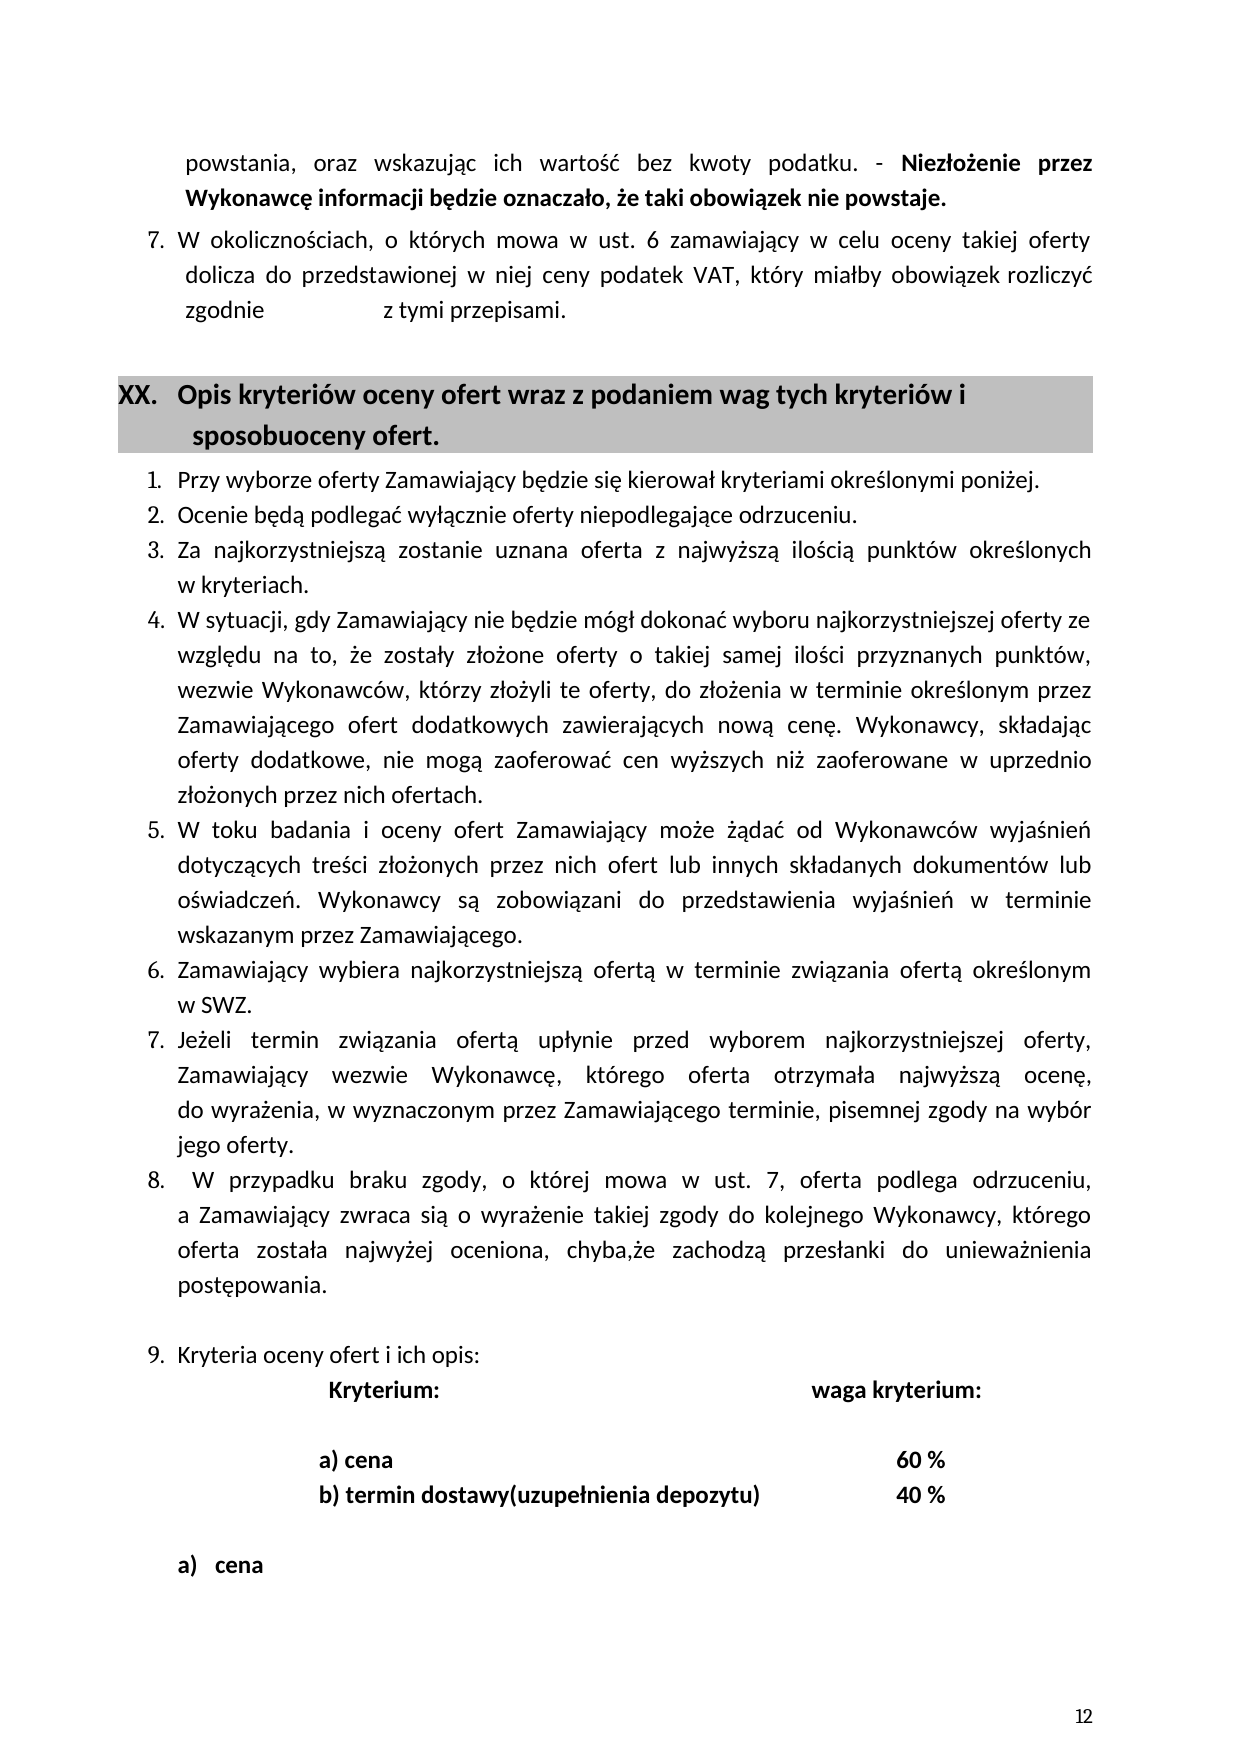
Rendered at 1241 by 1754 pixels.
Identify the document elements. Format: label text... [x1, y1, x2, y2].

text Kryterium: waga kryterium: [148, 1374, 1093, 1405]
list Kryteria oceny ofert i ich opis: [148, 1339, 1093, 1370]
list Ocenie będą podlegać wyłącznie oferty niepodlegające odrzuceniu. [148, 499, 1093, 530]
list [148, 148, 1093, 213]
list Przy wyborze oferty Zamawiający będzie się kierował kryteriami określonymi poniżej. [148, 464, 1093, 495]
list Za najkorzystniejszą zostanie uznana oferta z najwyższą ilością punktów określonych w kryteriach. [148, 534, 1093, 600]
list W przypadku braku zgody, o której mowa w ust. 7, oferta podlega odrzuceniu, a Zamawiający zwraca sią o wyrażenie takiej zgody do kolejnego Wykonawcy, którego oferta została najwyżej oceniona, chyba,że zachodzą przesłanki do unieważnienia postępowania. [148, 1164, 1093, 1300]
text b) termin dostawy(uzupełnienia depozytu) 40 % [177, 1479, 1093, 1510]
list Zamawiający wybiera najkorzystniejszą ofertą w terminie związania ofertą określonym w SWZ. [148, 954, 1093, 1020]
list cena [177, 1549, 1093, 1580]
list W sytuacji, gdy Zamawiający nie będzie mógł dokonać wyboru najkorzystniejszej oferty ze względu na to, że zostały złożone oferty o takiej samej ilości przyznanych punktów, wezwie Wykonawców, którzy złożyli te oferty, do złożenia w terminie określonym przez Zamawiającego ofert dodatkowych zawierających nową cenę. Wykonawcy, składając oferty dodatkowe, nie mogą zaoferować cen wyższych niż zaoferowane w uprzednio złożonych przez nich ofertach. [148, 604, 1093, 810]
list Jeżeli termin związania ofertą upłynie przed wyborem najkorzystniejszej oferty, Zamawiający wezwie Wykonawcę, którego oferta otrzymała najwyższą ocenę, do wyrażenia, w wyznaczonym przez Zamawiającego terminie, pisemnej zgody na wybór jego oferty. [148, 1024, 1093, 1160]
text XX. Opis kryteriów oceny ofert wraz z podaniem wag tych kryteriów i sposobuoceny ofert. [118, 376, 1093, 453]
list W toku badania i oceny ofert Zamawiający może żądać od Wykonawców wyjaśnień dotyczących treści złożonych przez nich ofert lub innych składanych dokumentów lub oświadczeń. Wykonawcy są zobowiązani do przedstawienia wyjaśnień w terminie wskazanym przez Zamawiającego. [148, 814, 1093, 950]
text a) cena 60 % [177, 1444, 1093, 1475]
list W okolicznościach, o których mowa w ust. 6 zamawiający w celu oceny takiej oferty dolicza do przedstawionej w niej ceny podatek VAT, który miałby obowiązek rozliczyć zgodnie z tymi przepisami. [148, 224, 1093, 324]
